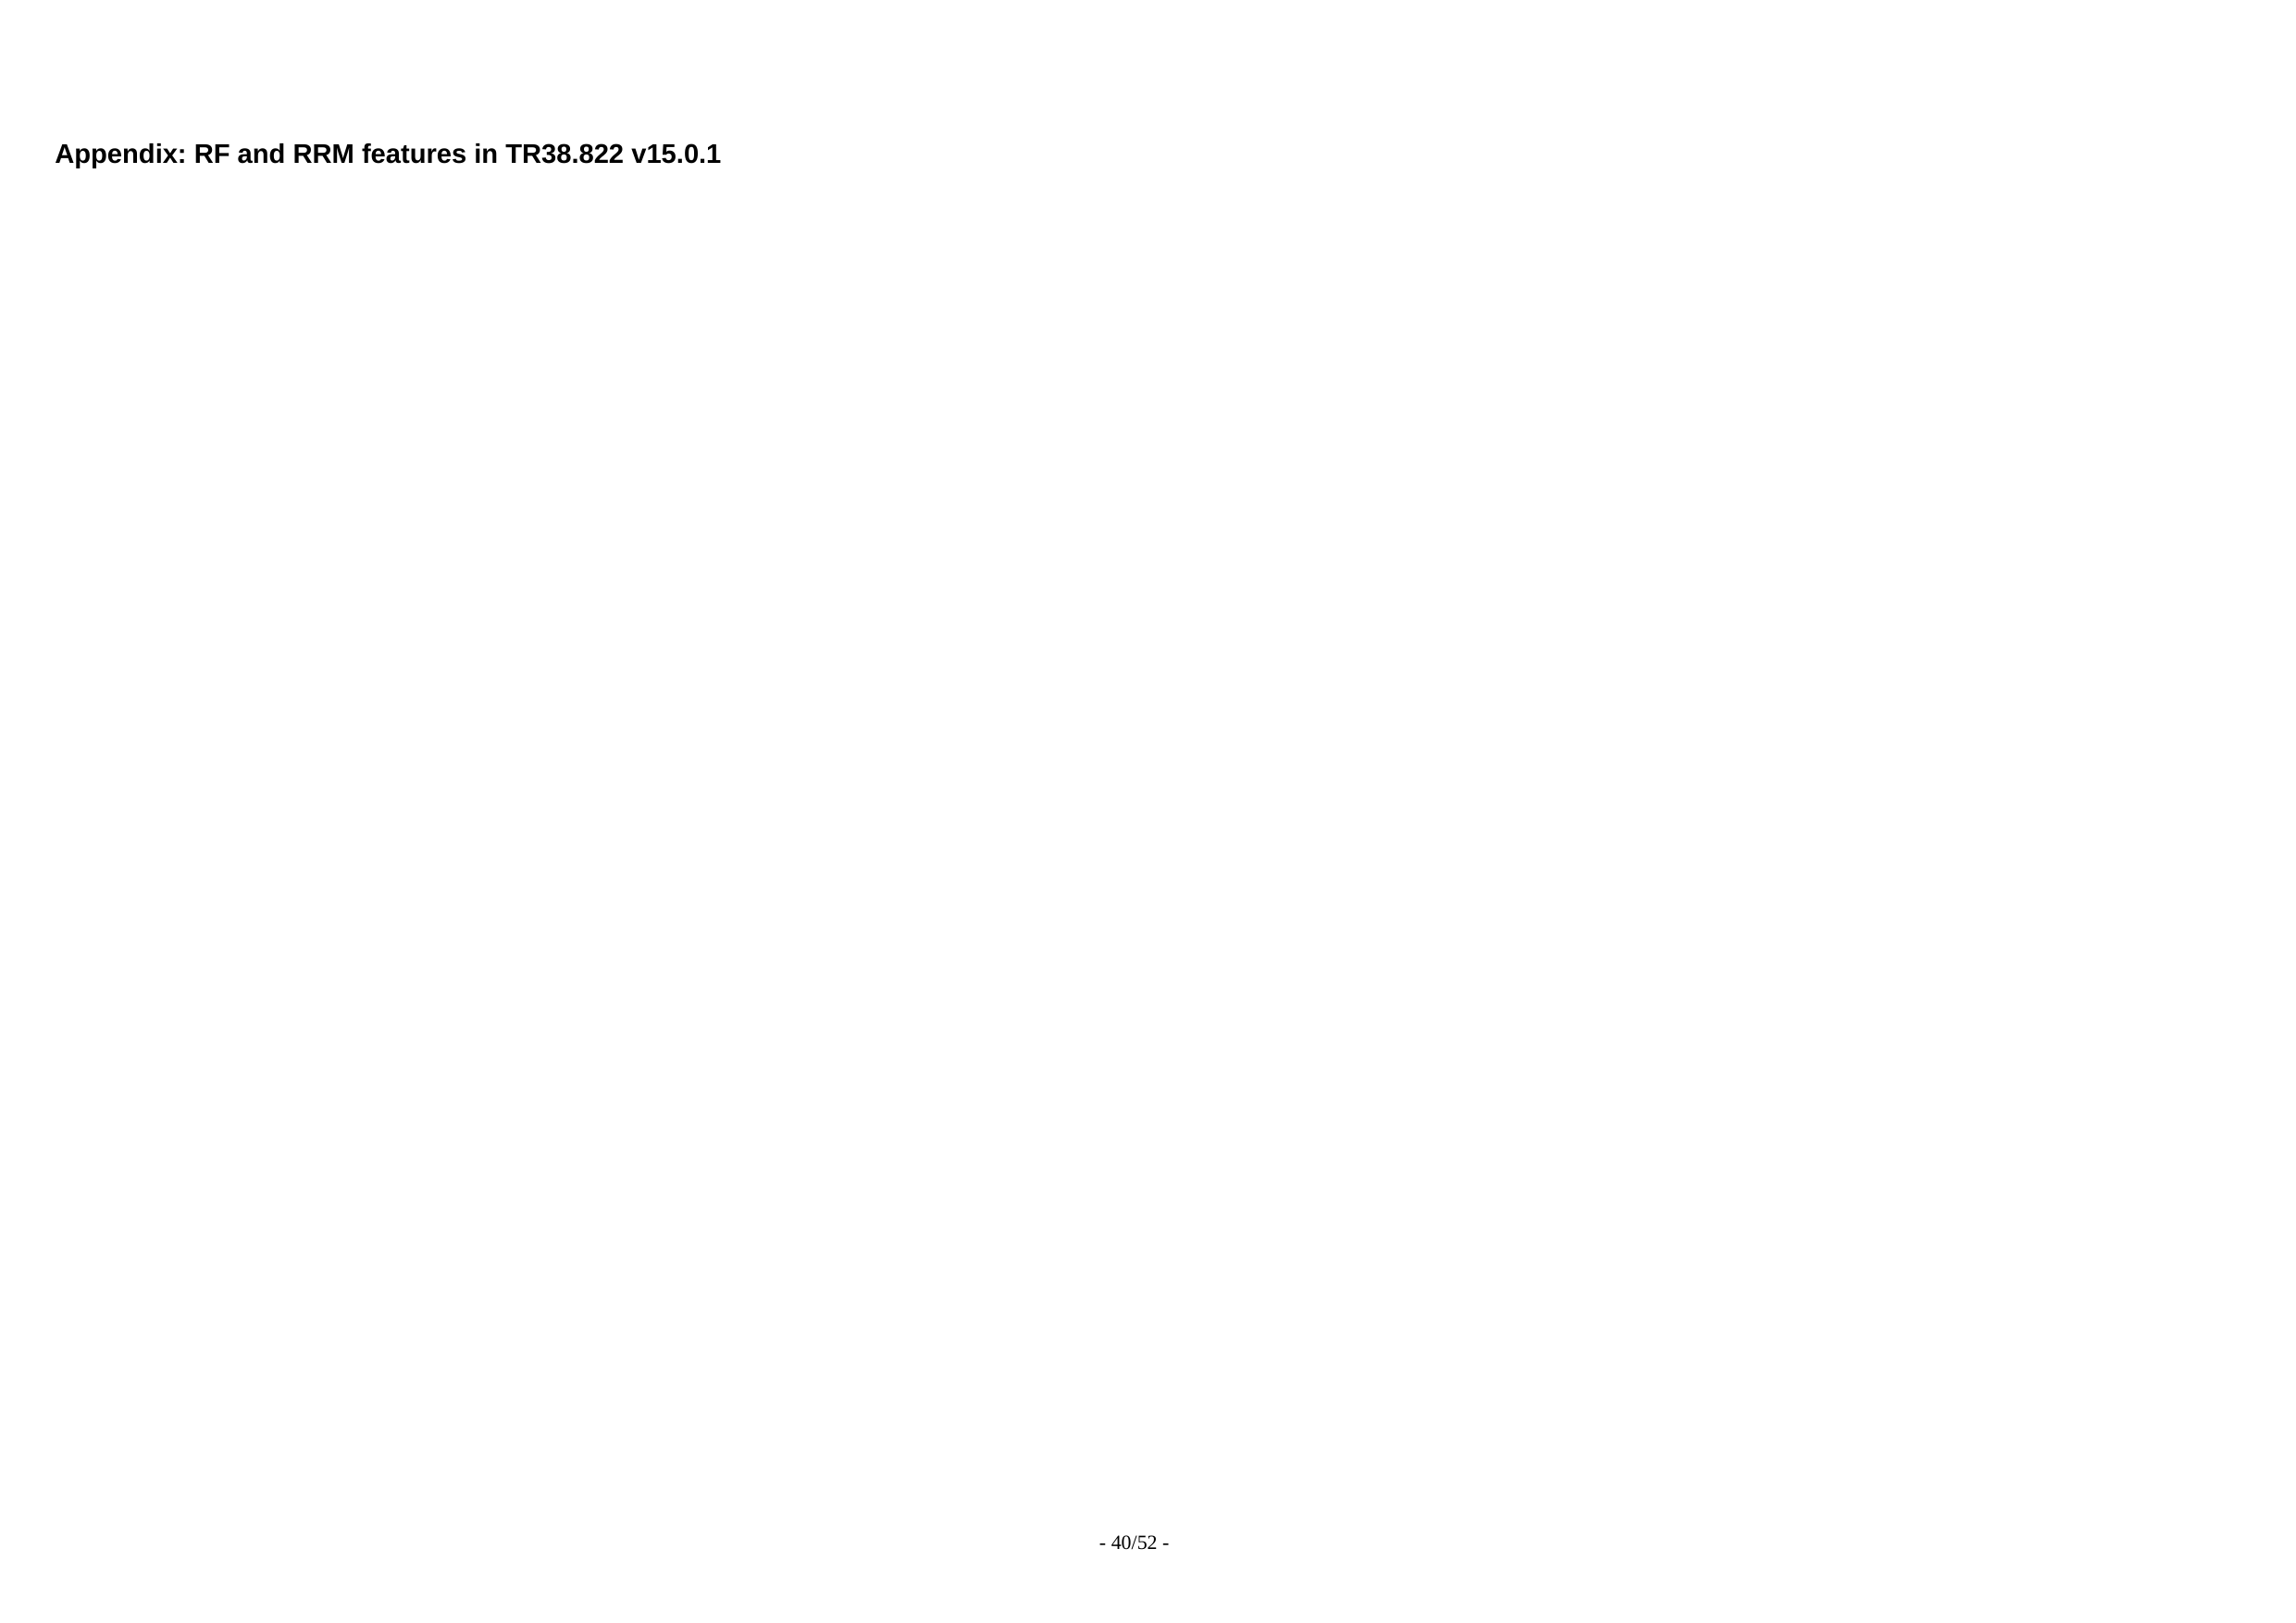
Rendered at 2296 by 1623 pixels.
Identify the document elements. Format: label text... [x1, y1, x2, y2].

subtitle Appendix: RF and RRM features in TR38.822 v15.0.1 [55, 138, 2214, 169]
